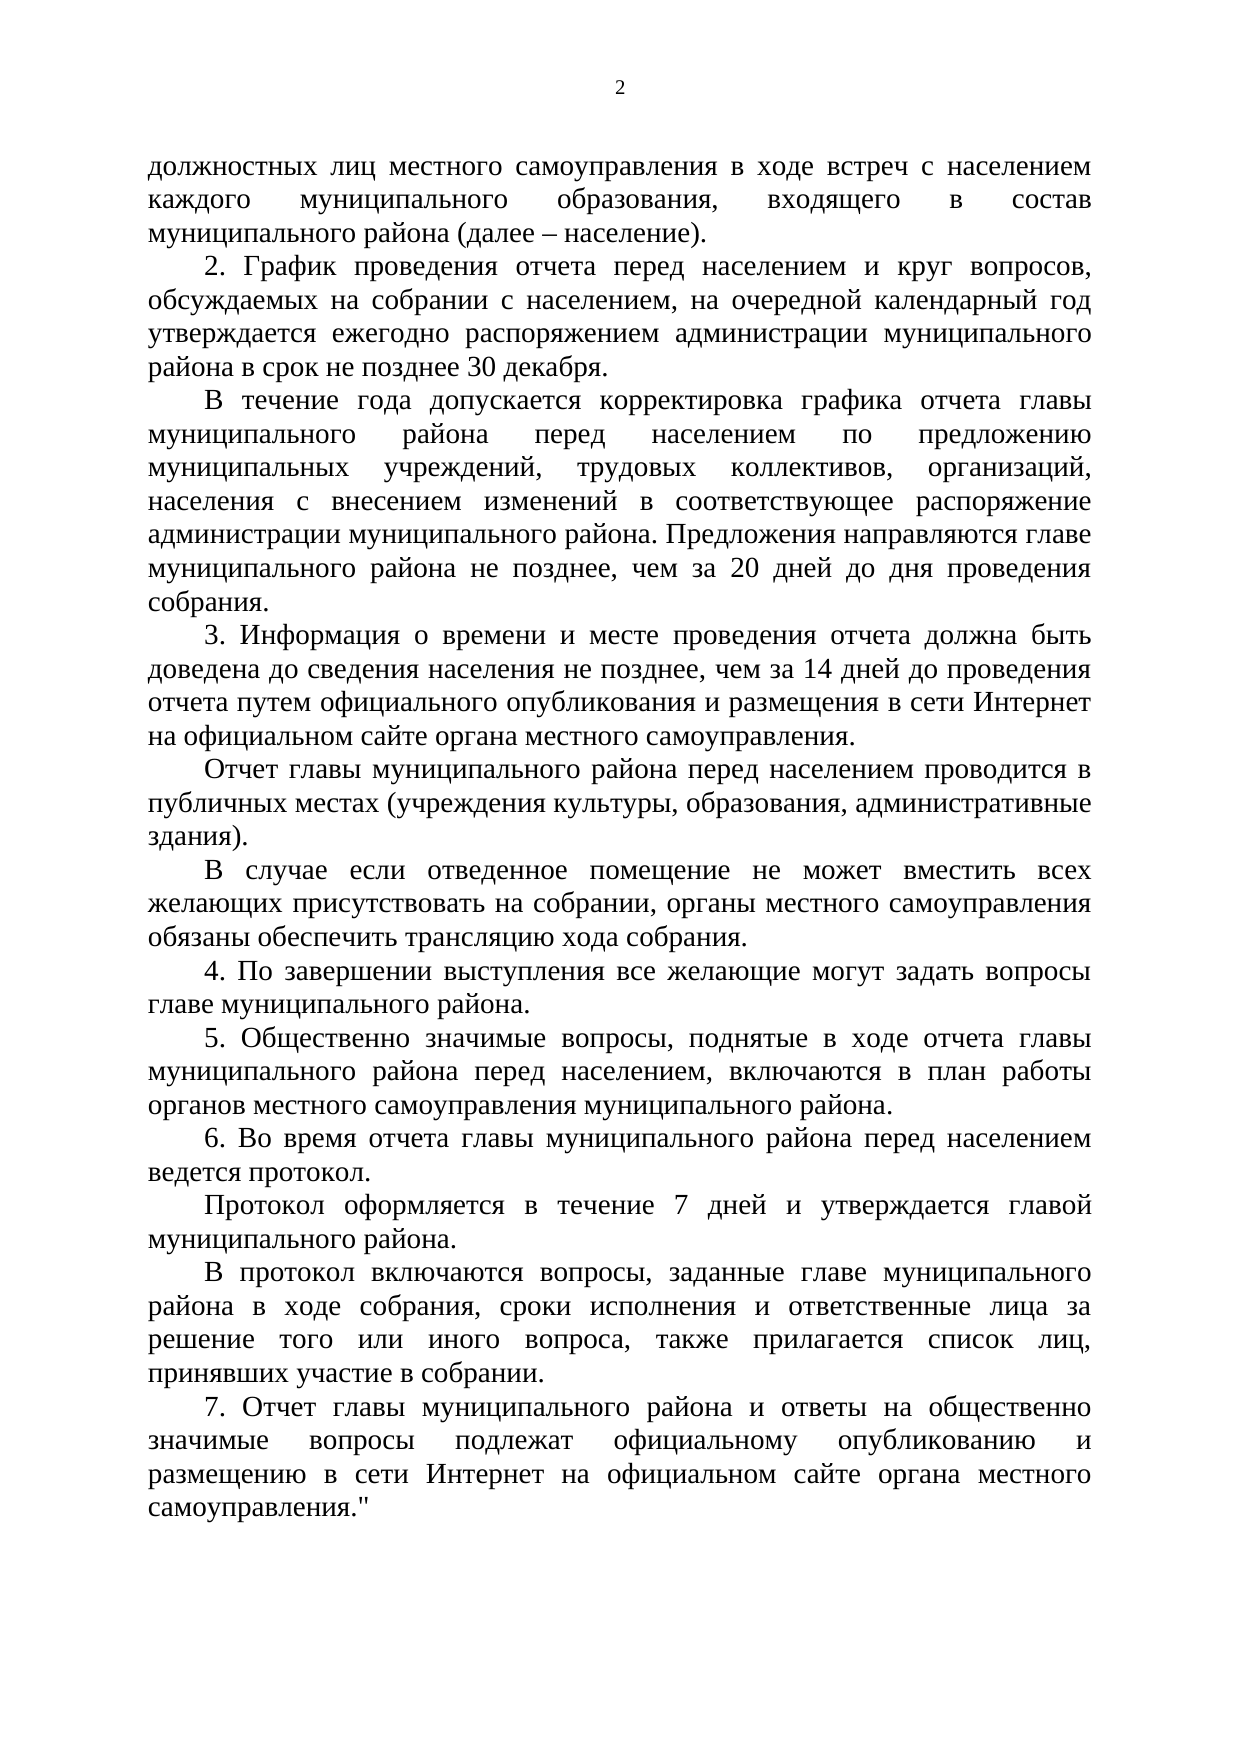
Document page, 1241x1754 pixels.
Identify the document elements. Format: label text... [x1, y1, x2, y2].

text 2. График проведения отчета перед населением и круг вопросов, обсуждаемых на собрании с населением, на очередной календарный год утверждается ежегодно распоряжением администрации муниципального района в срок не позднее 30 декабря. [148, 248, 1092, 382]
text 5. Общественно значимые вопросы, поднятые в ходе отчета главы муниципального района перед населением, включаются в план работы органов местного самоуправления муниципального района. [148, 1020, 1092, 1120]
text Отчет главы муниципального района перед населением проводится в публичных местах (учреждения культуры, образования, административные здания). [148, 751, 1092, 852]
text В случае если отведенное помещение не может вместить всех желающих присутствовать на собрании, органы местного самоуправления обязаны обеспечить трансляцию хода собрания. [148, 852, 1092, 953]
text 3. Информация о времени и месте проведения отчета должна быть доведена до сведения населения не позднее, чем за 14 дней до проведения отчета путем официального опубликования и размещения в сети Интернет на официальном сайте органа местного самоуправления. [148, 617, 1092, 751]
text 7. Отчет главы муниципального района и ответы на общественно значимые вопросы подлежат официальному опубликованию и размещению в сети Интернет на официальном сайте органа местного самоуправления." [148, 1389, 1092, 1523]
text 6. Во время отчета главы муниципального района перед населением ведется протокол. [148, 1120, 1092, 1187]
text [148, 148, 1092, 248]
text Протокол оформляется в течение 7 дней и утверждается главой муниципального района. [148, 1187, 1092, 1254]
text 4. По завершении выступления все желающие могут задать вопросы главе муниципального района. [148, 953, 1092, 1020]
text В протокол включаются вопросы, заданные главе муниципального района в ходе собрания, сроки исполнения и ответственные лица за решение того или иного вопроса, также прилагается список лиц, принявших участие в собрании. [148, 1254, 1092, 1389]
text В течение года допускается корректировка графика отчета главы муниципального района перед населением по предложению муниципальных учреждений, трудовых коллективов, организаций, населения с внесением изменений в соответствующее распоряжение администрации муниципального района. Предложения направляются главе муниципального района не позднее, чем за 20 дней до дня проведения собрания. [148, 382, 1092, 617]
